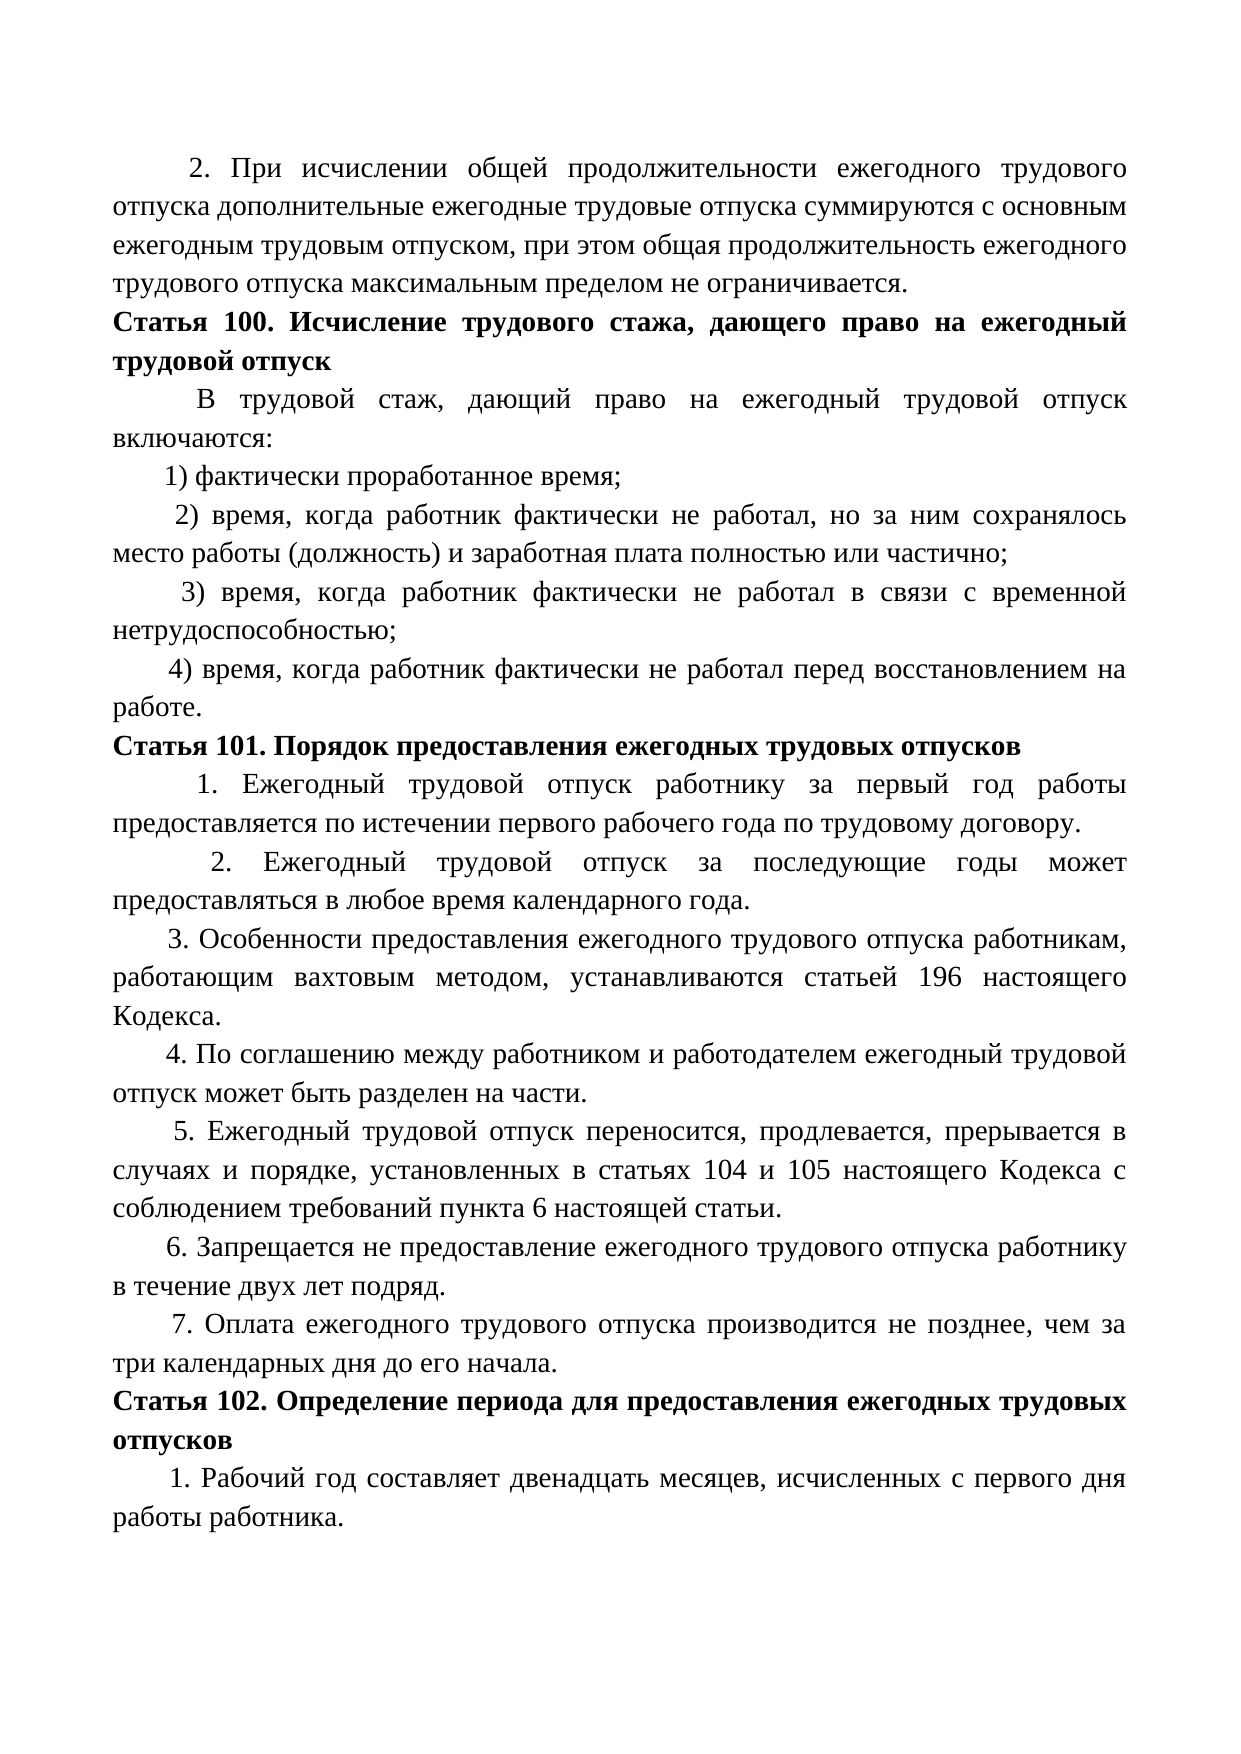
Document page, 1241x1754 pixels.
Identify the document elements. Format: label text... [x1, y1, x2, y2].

text 1) фактически проработанное время; [112, 458, 1128, 492]
text 2) время, когда работник фактически не работал, но за ним сохранялось место работы (должность) и заработная плата полностью или частично; [112, 497, 1128, 569]
text 1. Ежегодный трудовой отпуск работнику за первый год работы предоставляется по истечении первого рабочего года по трудовому договору. [112, 767, 1128, 839]
text 7. Оплата ежегодного трудового отпуска производится не позднее, чем за три календарных дня до его начала. [112, 1306, 1128, 1378]
text 3) время, когда работник фактически не работал в связи с временной нетрудоспособностью; [112, 574, 1128, 646]
text 3. Особенности предоставления ежегодного трудового отпуска работникам, работающим вахтовым методом, устанавливаются статьей 196 настоящего Кодекса. [112, 921, 1128, 1031]
text 2. При исчислении общей продолжительности ежегодного трудового отпуска дополнительные ежегодные трудовые отпуска суммируются с основным ежегодным трудовым отпуском, при этом общая продолжительность ежегодного трудового отпуска максимальным пределом не ограничивается. [112, 150, 1128, 299]
text 5. Ежегодный трудовой отпуск переносится, продлевается, прерывается в случаях и порядке, установленных в статьях 104 и 105 настоящего Кодекса с соблюдением требований пункта 6 настоящей статьи. [112, 1113, 1128, 1224]
text 6. Запрещается не предоставление ежегодного трудового отпуска работнику в течение двух лет подряд. [112, 1229, 1128, 1301]
text В трудовой стаж, дающий право на ежегодный трудовой отпуск включаются: [112, 381, 1128, 453]
text 4. По соглашению между работником и работодателем ежегодный трудовой отпуск может быть разделен на части. [112, 1036, 1128, 1108]
text Статья 100. Исчисление трудового стажа, дающего право на ежегодный трудовой отпуск [112, 304, 1128, 376]
text 4) время, когда работник фактически не работал перед восстановлением на работе. [112, 651, 1128, 723]
text Статья 102. Определение периода для предоставления ежегодных трудовых отпусков [112, 1383, 1128, 1455]
text Статья 101. Порядок предоставления ежегодных трудовых отпусков [112, 728, 1128, 762]
text 2. Ежегодный трудовой отпуск за последующие годы может предоставляться в любое время календарного года. [112, 844, 1128, 916]
text 1. Рабочий год составляет двенадцать месяцев, исчисленных с первого дня работы работника. [112, 1460, 1128, 1532]
